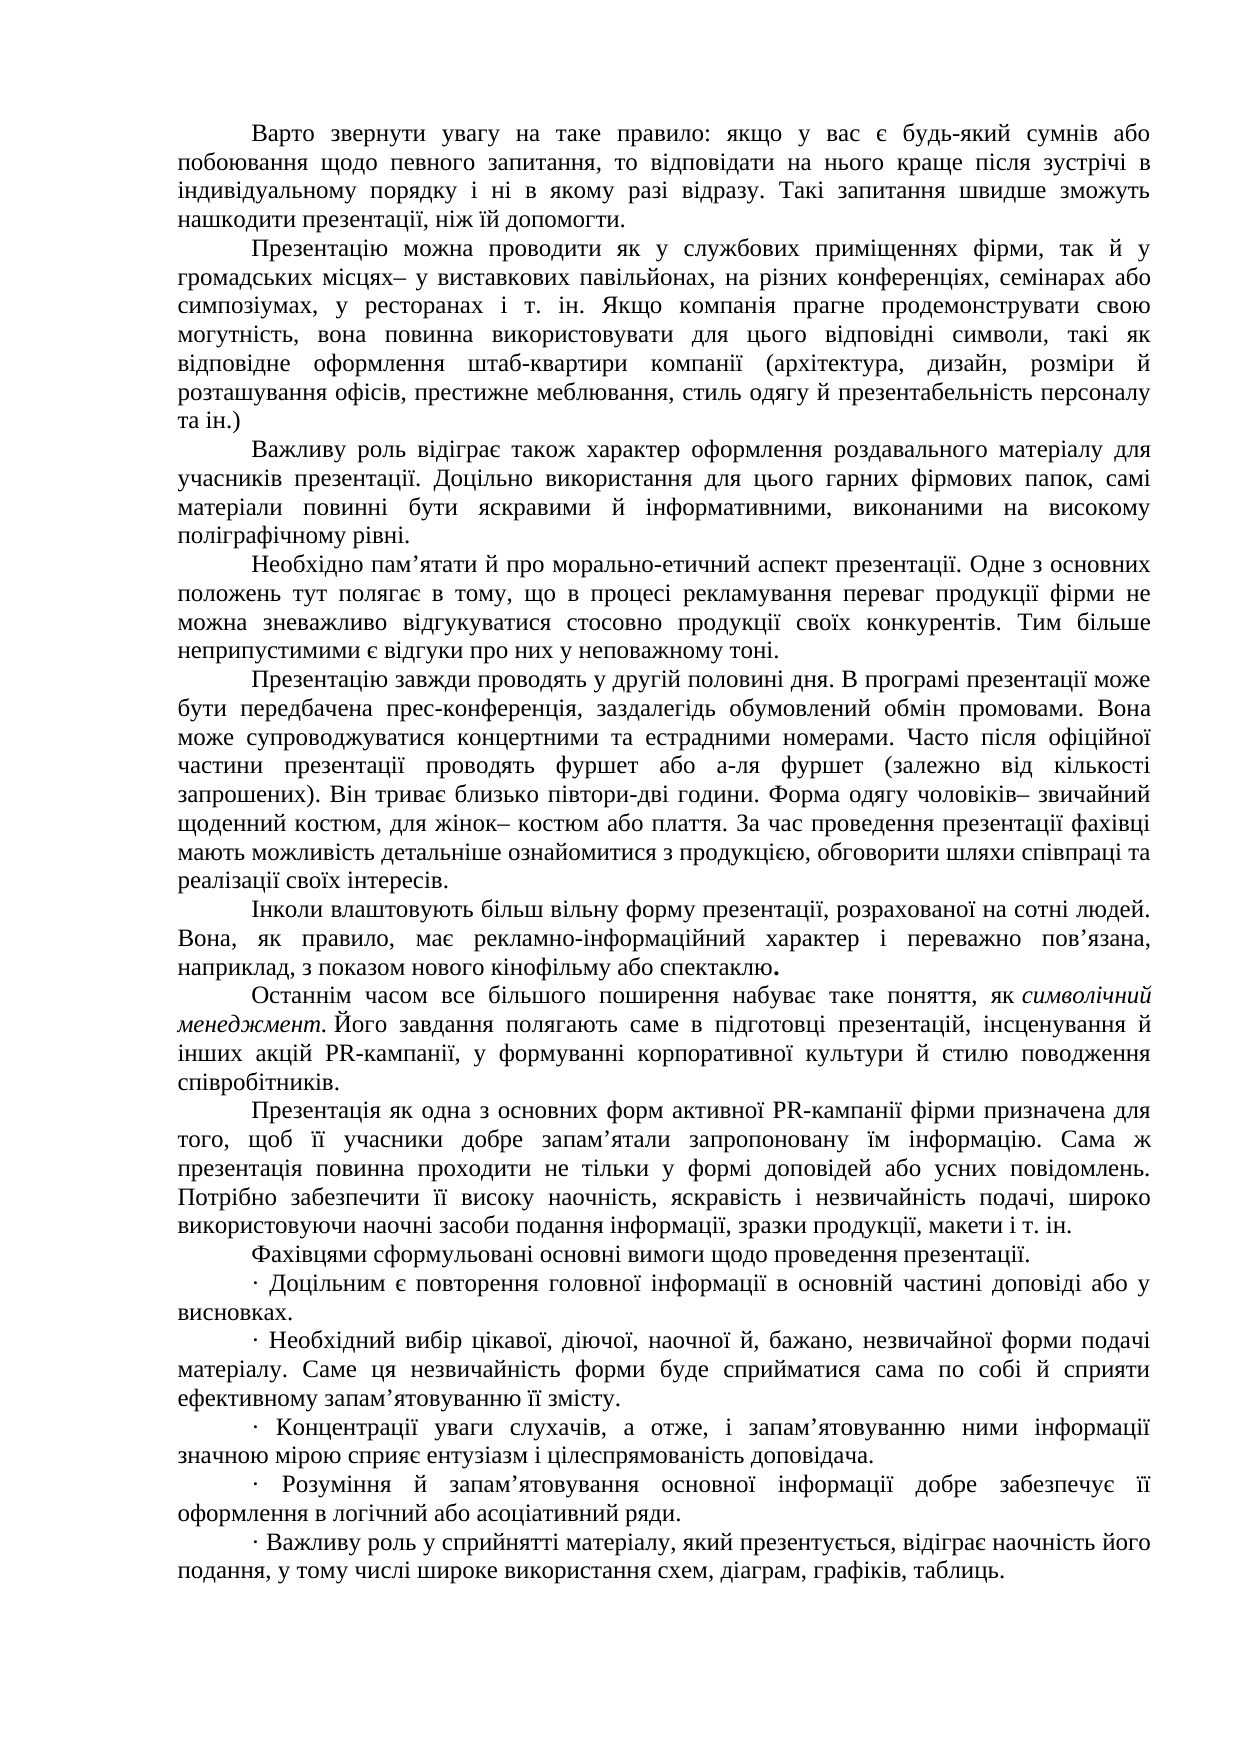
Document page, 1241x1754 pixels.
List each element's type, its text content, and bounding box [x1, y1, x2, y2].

text · Важливу роль у сприйнятті матеріалу, який презентується, відіграє наочність його подання, у тому числі широке використання схем, діаграм, графіків, таблиць. [177, 1527, 1152, 1584]
text · Необхідний вибір цікавої, діючої, наочної й, бажано, незвичайної форми подачі матеріалу. Саме ця незвичайність форми буде сприйматися сама по собі й сприяти ефективному запам’ятовуванню її змісту. [177, 1326, 1152, 1412]
text · Доцільним є повторення головної інформації в основній частині доповіді або у висновках. [177, 1268, 1152, 1326]
text Презентацію можна проводити як у службових приміщеннях фірми, так й у громадських місцях– у виставкових павільйонах, на різних конференціях, семінарах або симпозіумах, у ресторанах і т. ін. Якщо компанія прагне продемонструвати свою могутність, вона повинна використовувати для цього відповідні символи, такі як відповідне оформлення штаб-квартири компанії (архітектура, дизайн, розміри й розташування офісів, престижне меблювання, стиль одягу й презентабельність персоналу та ін.) [177, 233, 1152, 434]
text Важливу роль відіграє також характер оформлення роздавального матеріалу для учасників презентації. Доцільно використання для цього гарних фірмових папок, самі матеріали повинні бути яскравими й інформативними, виконаними на високому поліграфічному рівні. [177, 434, 1152, 549]
text Варто звернути увагу на таке правило: якщо у вас є будь-який сумнів або побоювання щодо певного запитання, то відповідати на нього краще після зустрічі в індивідуальному порядку і ні в якому разі відразу. Такі запитання швидше зможуть нашкодити презентації, ніж їй допомогти. [177, 118, 1152, 233]
text · Розуміння й запам’ятовування основної інформації добре забезпечує її оформлення в логічний або асоціативний ряди. [177, 1469, 1152, 1527]
text Необхідно пам’ятати й про морально-етичний аспект презентації. Одне з основних положень тут полягає в тому, що в процесі рекламування переваг продукції фірми не можна зневажливо відгукуватися стосовно продукції своїх конкурентів. Тим більше неприпустимими є відгуки про них у неповажному тоні. [177, 549, 1152, 664]
text Інколи влаштовують більш вільну форму презентації, розрахованої на сотні людей. Вона, як правило, має рекламно-інформаційний характер і переважно пов’язана, наприклад, з показом нового кінофільму або спектаклю. [177, 894, 1152, 981]
text Останнім часом все більшого поширення набуває таке поняття, як символічний менеджмент. Його завдання полягають саме в підготовці презентацій, інсценування й інших акцій PR-кампанії, у формуванні корпоративної культури й стилю поводження співробітників. [177, 981, 1152, 1096]
text · Концентрації уваги слухачів, а отже, і запам’ятовуванню ними інформації значною мірою сприяє ентузіазм і цілеспрямованість доповідача. [177, 1412, 1152, 1469]
text Презентація як одна з основних форм активної PR-кампанії фірми призначена для того, щоб її учасники добре запам’ятали запропоновану їм інформацію. Сама ж презентація повинна проходити не тільки у формі доповідей або усних повідомлень. Потрібно забезпечити її високу наочність, яскравість і незвичайність подачі, широко використовуючи наочні засоби подання інформації, зразки продукції, макети і т. ін. [177, 1096, 1152, 1239]
text Фахівцями сформульовані основні вимоги щодо проведення презентації. [177, 1239, 1152, 1268]
text Презентацію завжди проводять у другій половині дня. В програмі презентації може бути передбачена прес-конференція, заздалегідь обумовлений обмін промовами. Вона може супроводжуватися концертними та естрадними номерами. Часто після офіційної частини презентації проводять фуршет або а-ля фуршет (залежно від кількості запрошених). Він триває близько півтори-дві години. Форма одягу чоловіків– звичайний щоденний костюм, для жінок– костюм або плаття. За час проведення презентації фахівці мають можливість детальніше ознайомитися з продукцією, обговорити шляхи співпраці та реалізації своїх інтересів. [177, 664, 1152, 894]
